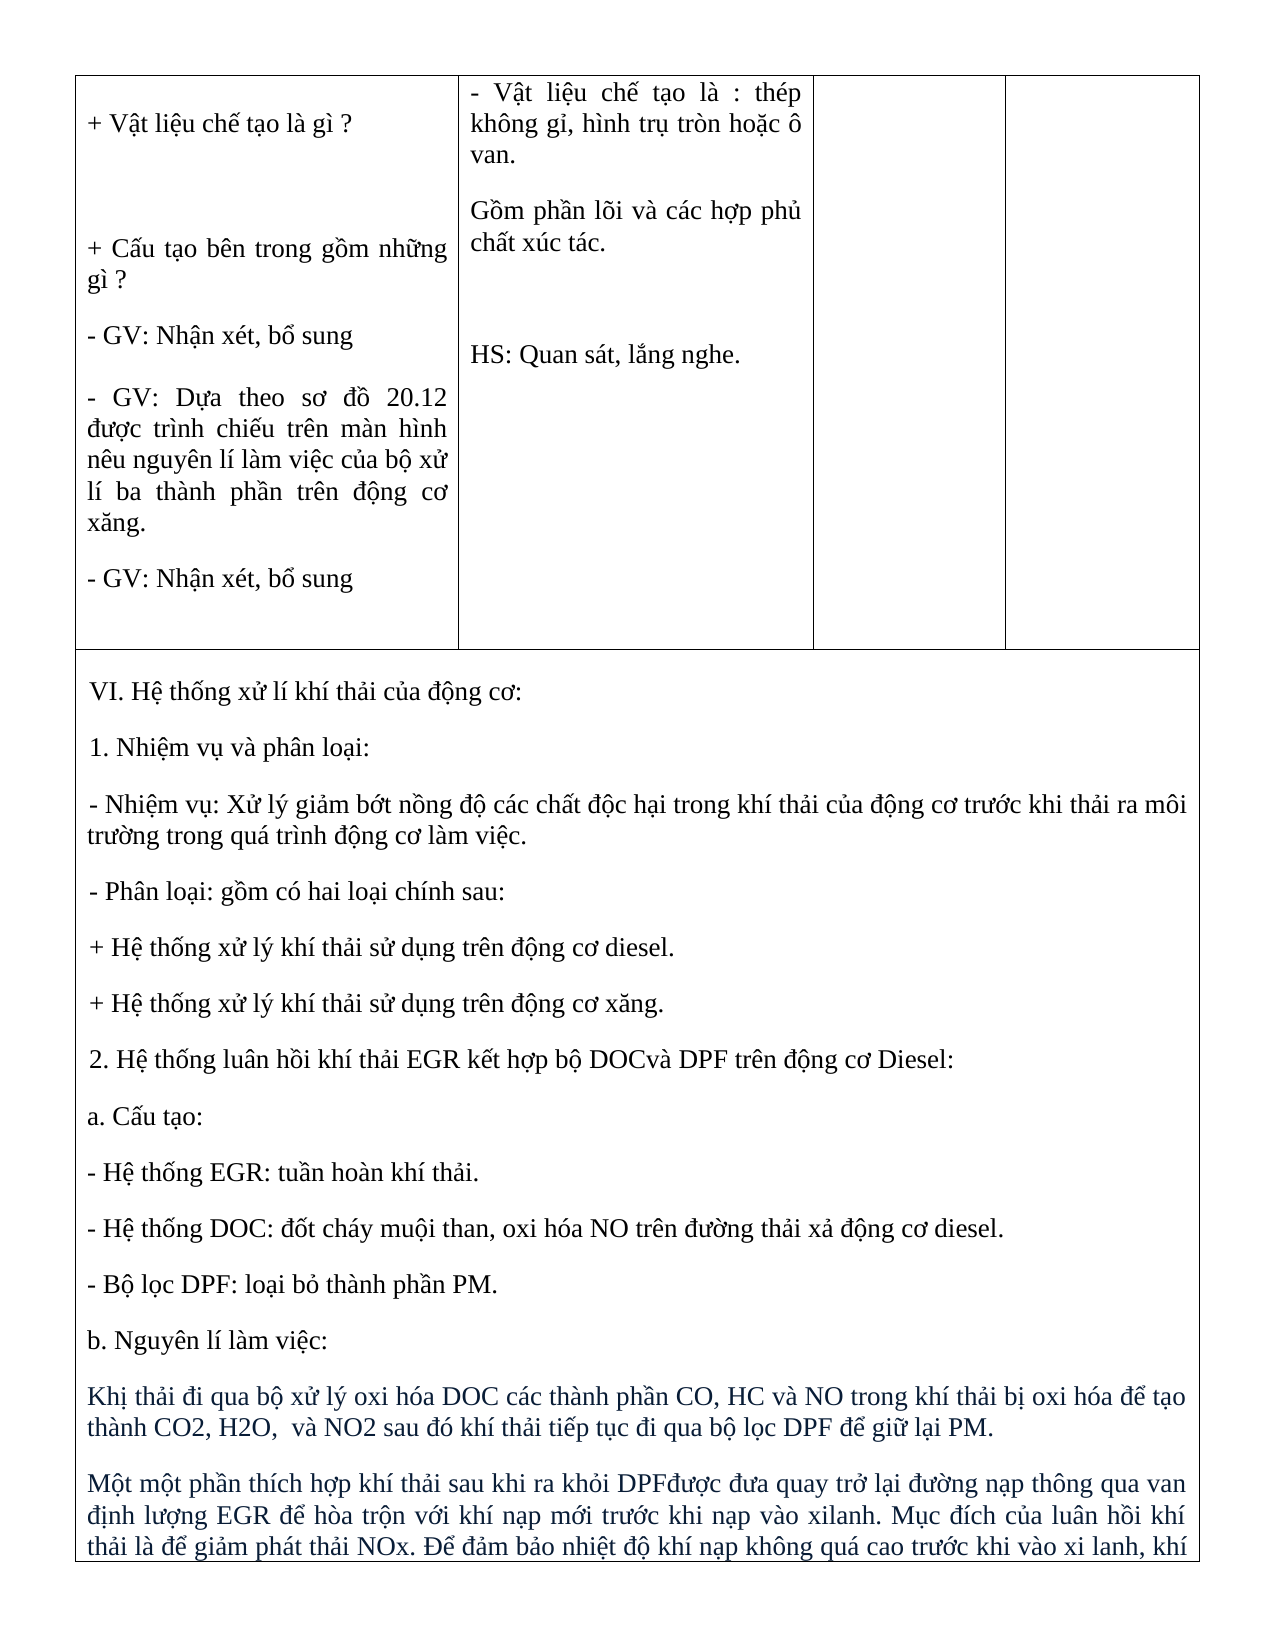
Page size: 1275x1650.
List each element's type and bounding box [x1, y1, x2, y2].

table_cell [1006, 76, 1199, 649]
table_cell [814, 76, 1005, 649]
table_cell [76, 650, 1199, 1561]
table_cell [459, 76, 813, 649]
table_cell [76, 76, 458, 649]
